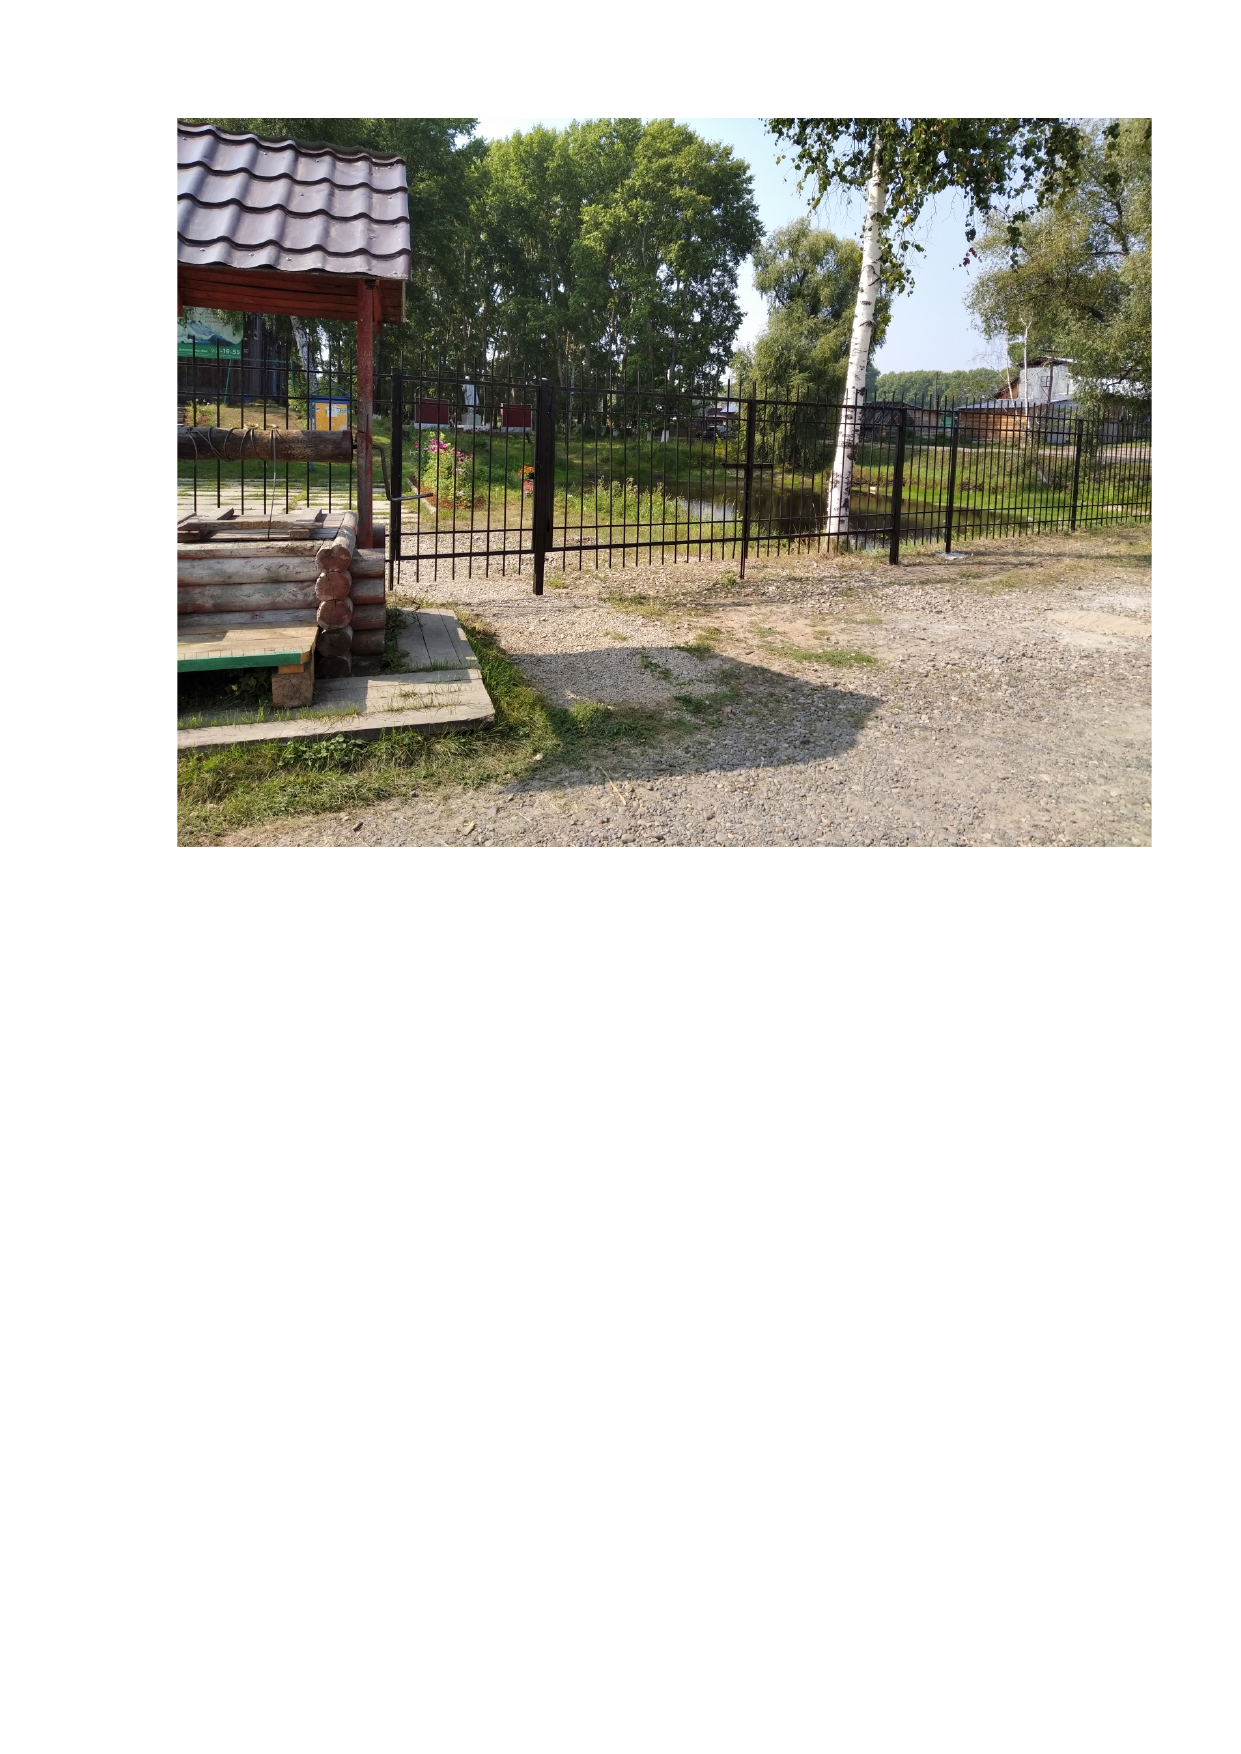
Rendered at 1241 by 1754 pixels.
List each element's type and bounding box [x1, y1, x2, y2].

picture [177, 118, 1152, 847]
